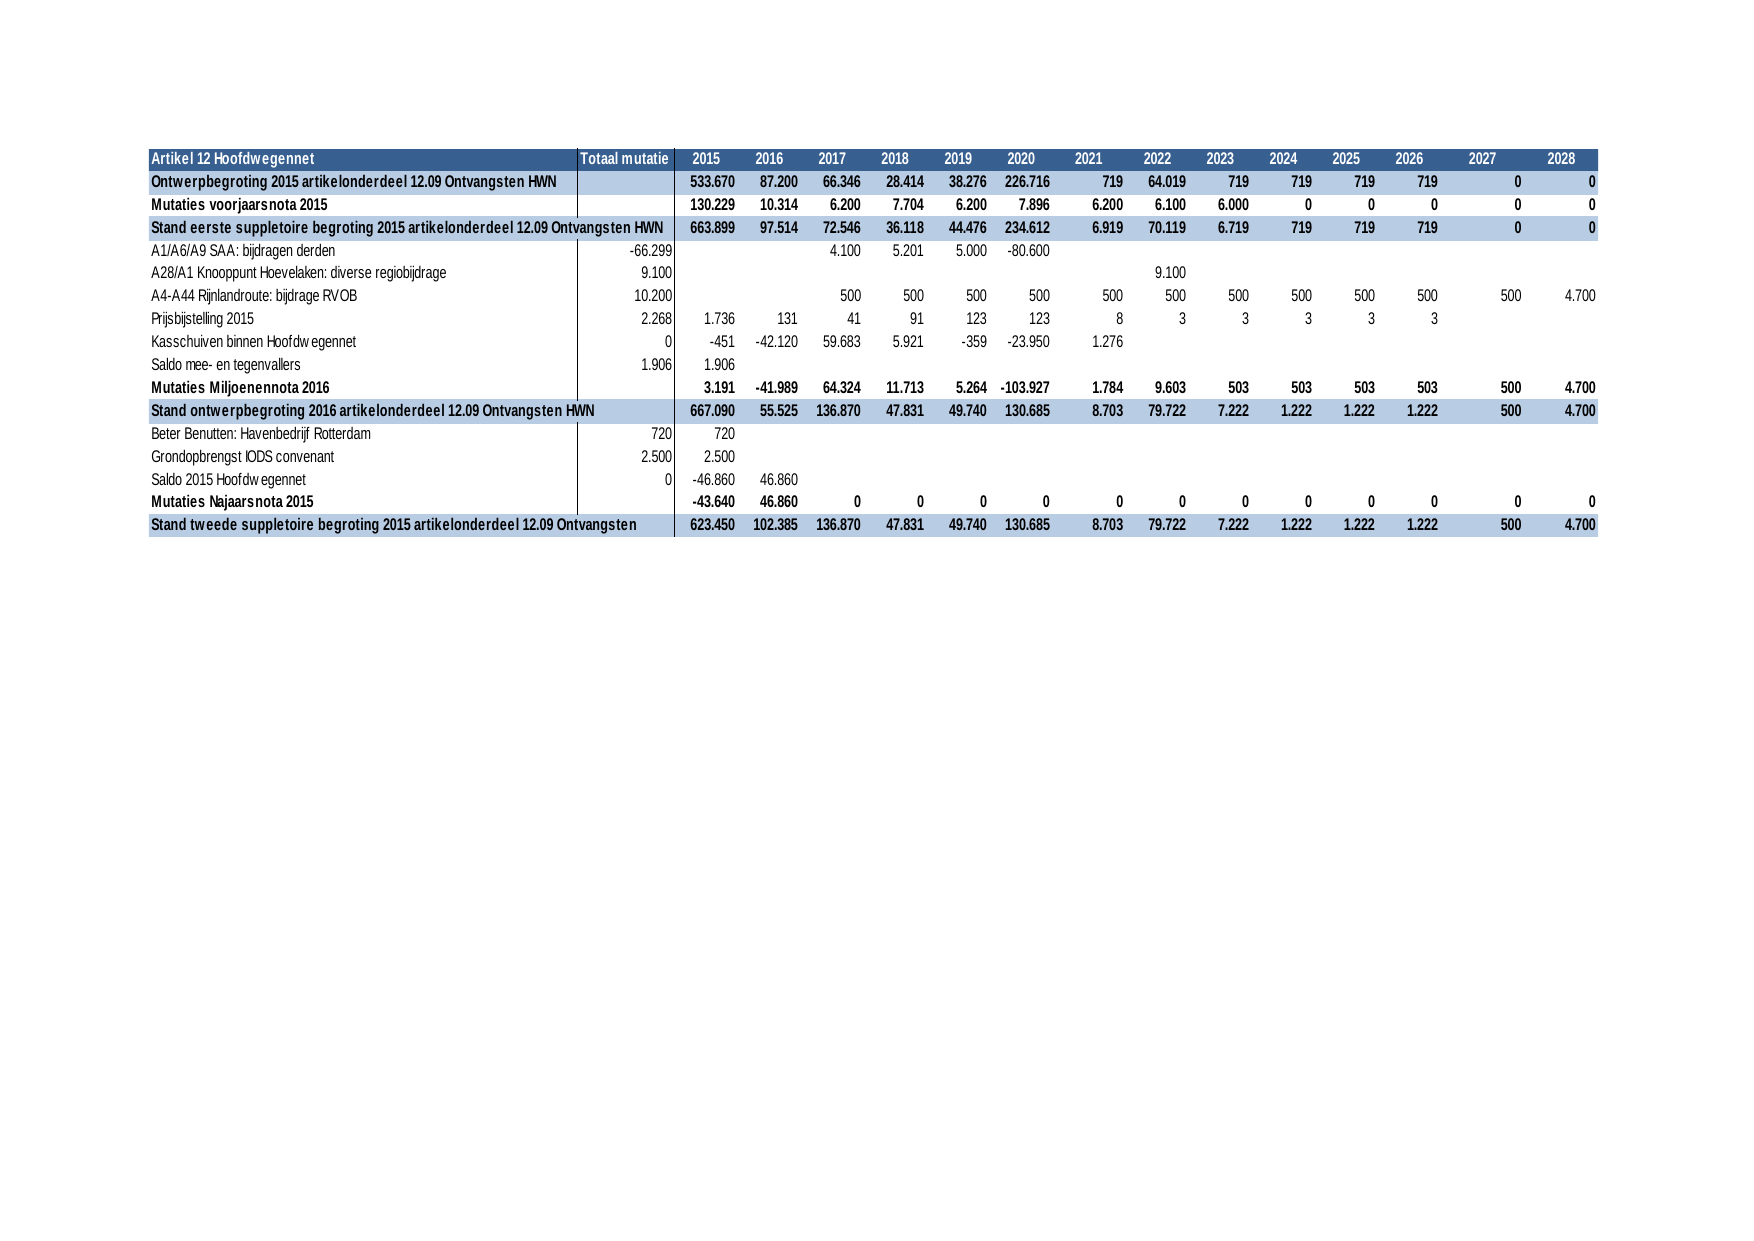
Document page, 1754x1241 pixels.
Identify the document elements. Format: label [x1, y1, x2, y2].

text [148, 148, 1606, 544]
